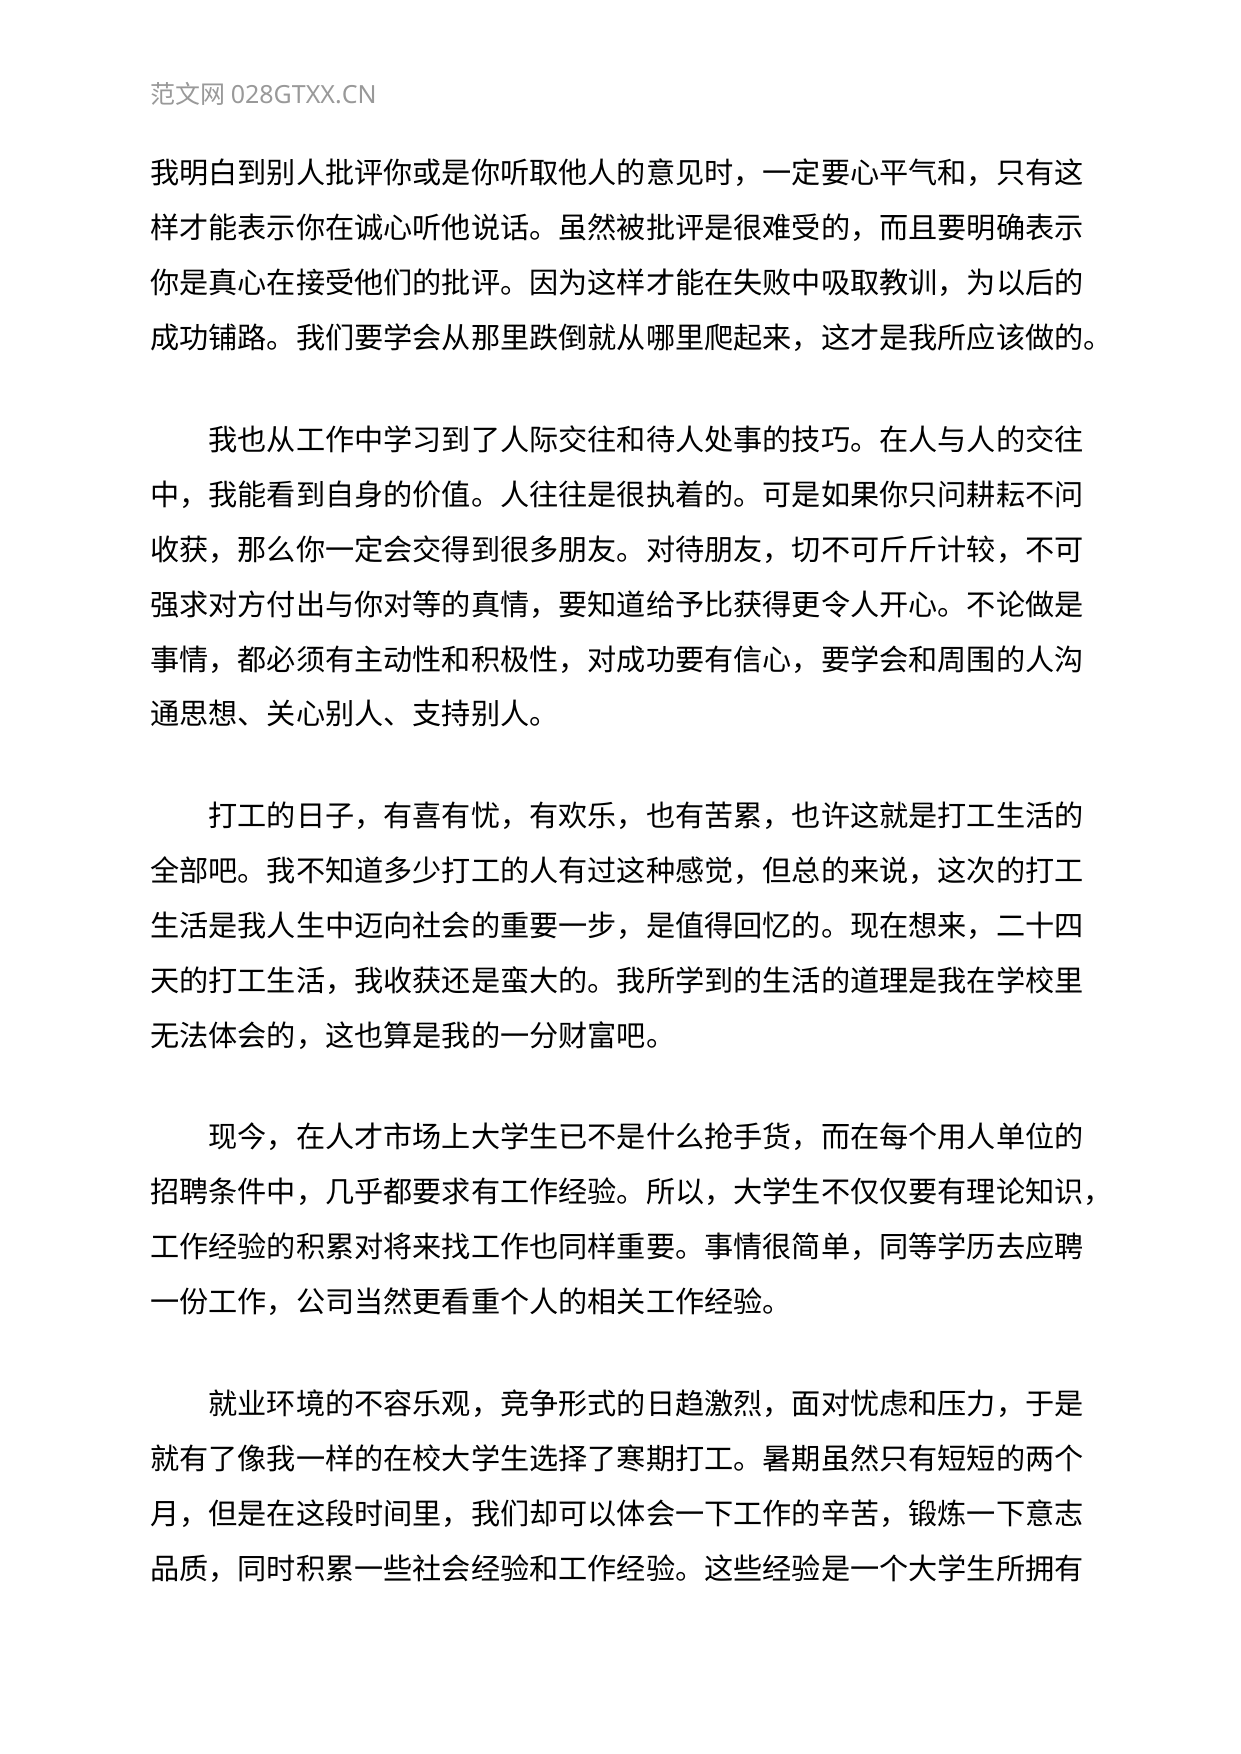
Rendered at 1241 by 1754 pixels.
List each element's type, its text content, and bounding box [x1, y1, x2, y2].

text 打工的日子，有喜有忧，有欢乐，也有苦累，也许这就是打工生活的全部吧。我不知道多少打工的人有过这种感觉，但总的来说，这次的打工生活是我人生中迈向社会的重要一步，是值得回忆的。现在想来，二十四天的打工生活，我收获还是蛮大的。我所学到的生活的道理是我在学校里无法体会的，这也算是我的一分财富吧。 [150, 793, 1090, 1054]
text 现今，在人才市场上大学生已不是什么抢手货，而在每个用人单位的招聘条件中，几乎都要求有工作经验。所以，大学生不仅仅要有理论知识，工作经验的积累对将来找工作也同样重要。事情很简单，同等学历去应聘一份工作，公司当然更看重个人的相关工作经验。 [150, 1114, 1090, 1321]
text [150, 150, 1090, 357]
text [150, 1381, 1090, 1587]
text 我也从工作中学习到了人际交往和待人处事的技巧。在人与人的交往中，我能看到自身的价值。人往往是很执着的。可是如果你只问耕耘不问收获，那么你一定会交得到很多朋友。对待朋友，切不可斤斤计较，不可强求对方付出与你对等的真情，要知道给予比获得更令人开心。不论做是事情，都必须有主动性和积极性，对成功要有信心，要学会和周围的人沟通思想、关心别人、支持别人。 [150, 416, 1090, 733]
